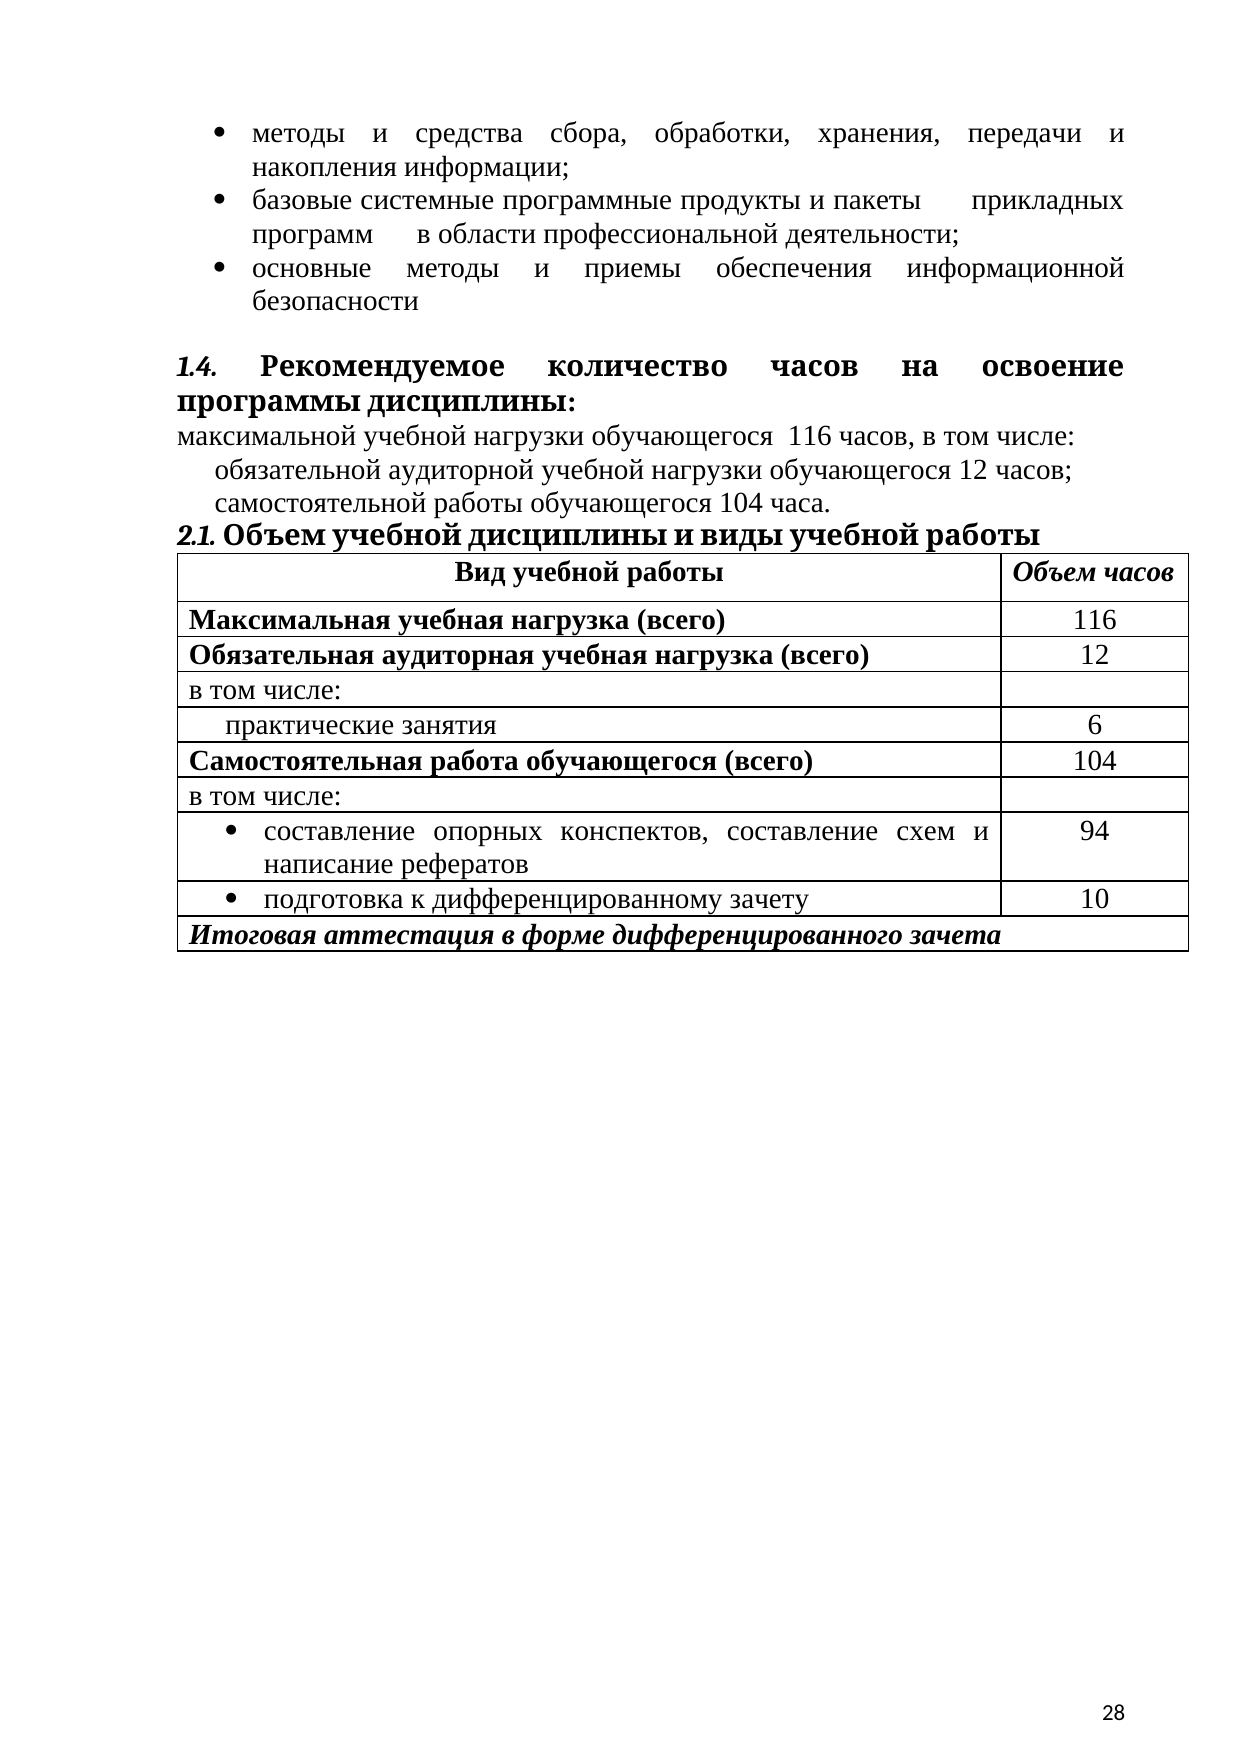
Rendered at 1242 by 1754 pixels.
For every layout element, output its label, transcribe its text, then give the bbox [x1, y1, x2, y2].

table_cell Максимальная учебная нагрузка (всего) [178, 602, 1000, 636]
list базовые системные программные продукты и пакеты прикладных программ в области профессиональной деятельности; [214, 182, 1125, 250]
table_cell в том числе: [178, 672, 1000, 706]
table_cell Обязательная аудиторная учебная нагрузка (всего) [178, 637, 1000, 671]
table_cell 116 [1002, 602, 1188, 636]
table_cell 104 [1002, 743, 1188, 776]
table_cell 94 [1002, 813, 1188, 880]
text обязательной аудиторной учебной нагрузки обучающегося 12 часов; [214, 452, 1125, 486]
table_cell составление опорных конспектов, составление схем и написание рефератов [178, 813, 1000, 880]
list методы и средства сбора, обработки, хранения, передачи и накопления информации; [214, 115, 1125, 182]
table_cell практические занятия [178, 708, 1000, 741]
table_cell [1002, 672, 1188, 706]
table_cell 10 [1002, 882, 1188, 915]
table_cell Итоговая аттестация в форме дифференцированного зачета [178, 917, 1188, 950]
text максимальной учебной нагрузки обучающегося 116 часов, в том числе: [177, 418, 1125, 452]
text 2.1. Объем учебной дисциплины и виды учебной работы [177, 519, 1125, 553]
table_cell 12 [1002, 637, 1188, 671]
table_cell подготовка к дифференцированному зачету [178, 882, 1000, 915]
table_header Объем часов [1002, 554, 1188, 601]
table_cell Самостоятельная работа обучающегося (всего) [178, 743, 1000, 776]
table_cell в том числе: [178, 778, 1000, 811]
list основные методы и приемы обеспечения информационной безопасности [214, 250, 1125, 317]
text самостоятельной работы обучающегося 104 часа. [214, 486, 1125, 519]
table_header Вид учебной работы [178, 554, 1000, 601]
table_cell [1002, 778, 1188, 811]
table_cell 6 [1002, 708, 1188, 741]
text 1.4. Рекомендуемое количество часов на освоение программы дисциплины: [177, 350, 1125, 418]
